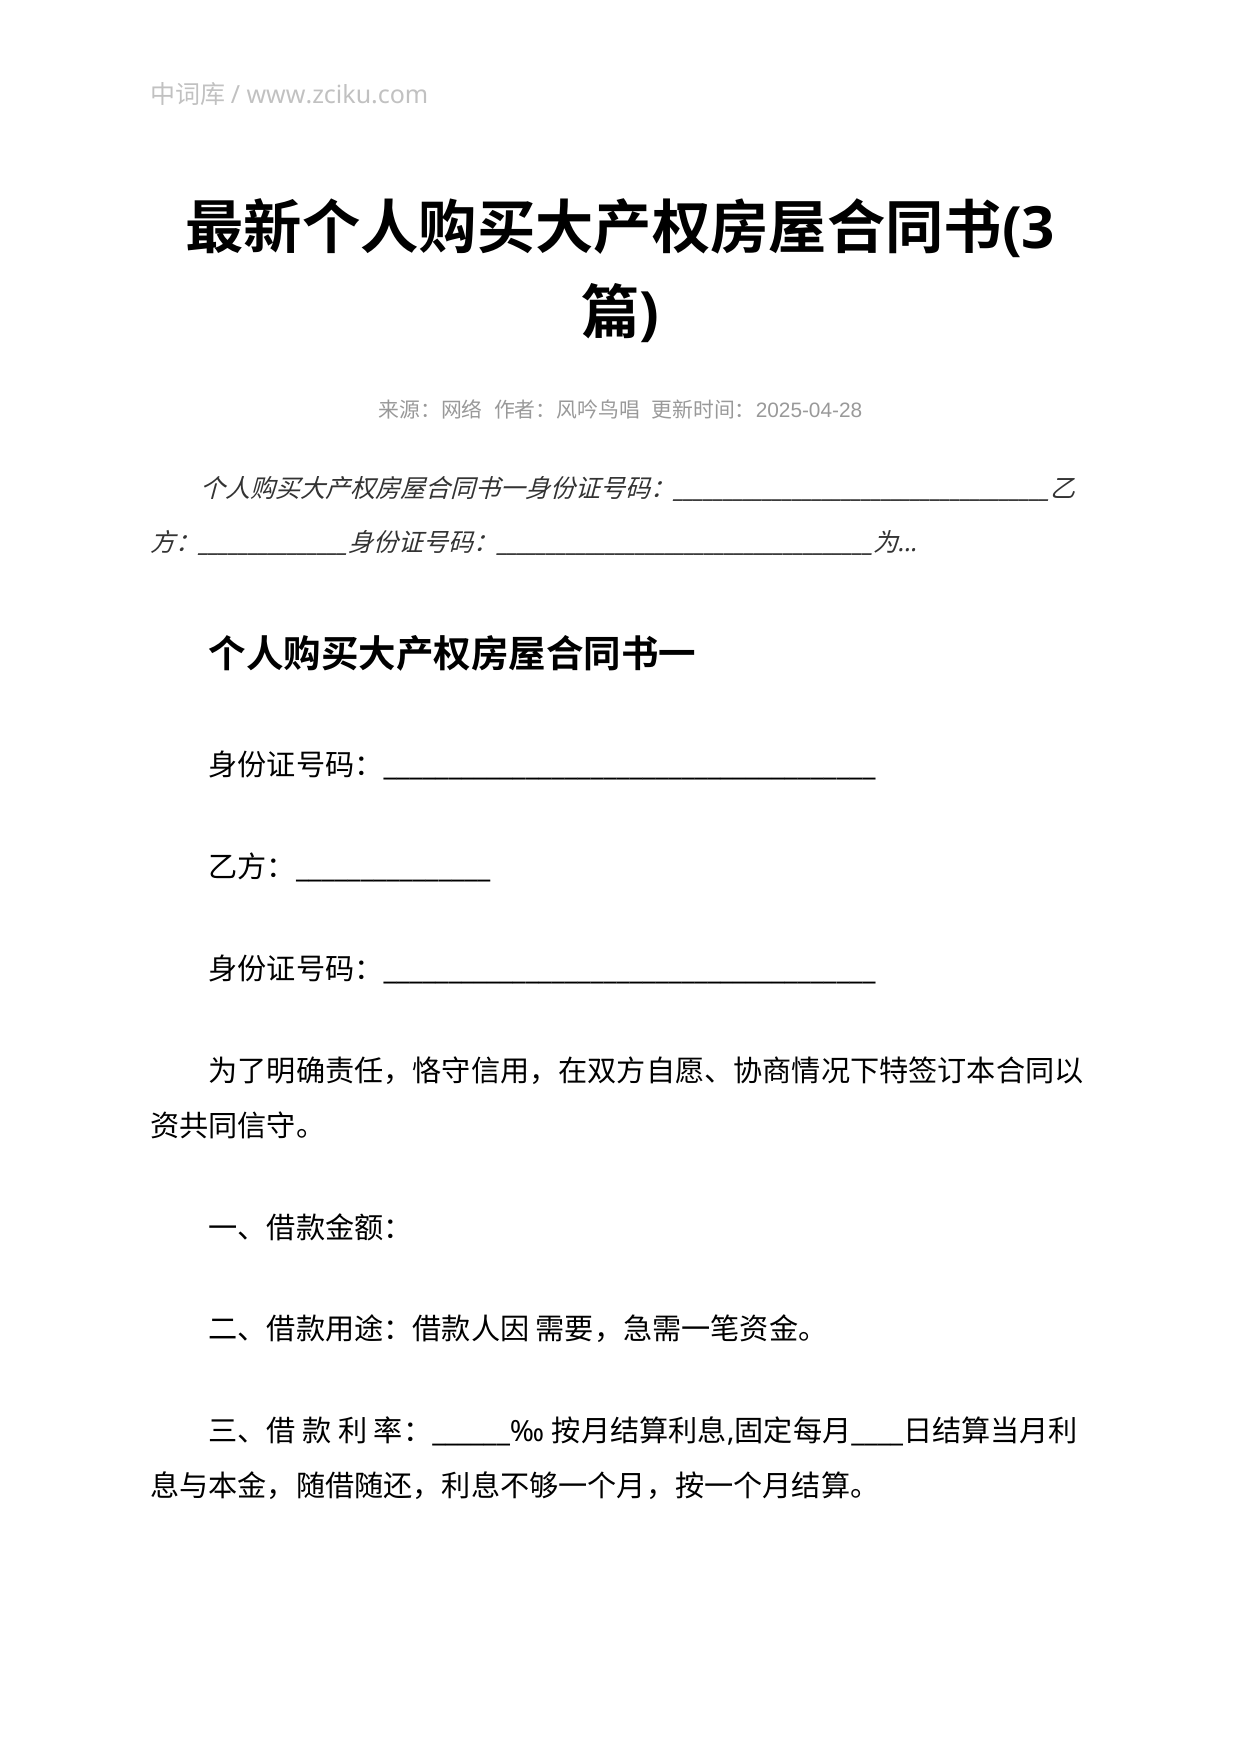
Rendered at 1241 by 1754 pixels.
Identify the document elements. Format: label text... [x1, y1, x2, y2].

text 三、借 款 利 率：______‰ 按月结算利息,固定每月____日结算当月利息与本金，随借随还，利息不够一个月，按一个月结算。 [150, 1408, 1090, 1505]
text 个人购买大产权房屋合同书一 [150, 624, 1090, 678]
text 一、借款金额： [150, 1204, 1090, 1246]
subtitle 最新个人购买大产权房屋合同书(3篇) [150, 181, 1090, 351]
text 二、借款用途：借款人因 需要，急需一笔资金。 [150, 1306, 1090, 1348]
text 身份证号码：______________________________________ [150, 742, 1090, 784]
text 为了明确责任，恪守信用，在双方自愿、协商情况下特签订本合同以资共同信守。 [150, 1047, 1090, 1145]
text 个人购买大产权房屋合同书一身份证号码：______________________________________乙方：_______________身份证号码：______________________________________为... [150, 468, 1090, 559]
text 来源：网络 作者：风吟鸟唱 更新时间：2025-04-28 [150, 398, 1090, 422]
text 乙方：_______________ [150, 843, 1090, 886]
text 身份证号码：______________________________________ [150, 946, 1090, 988]
